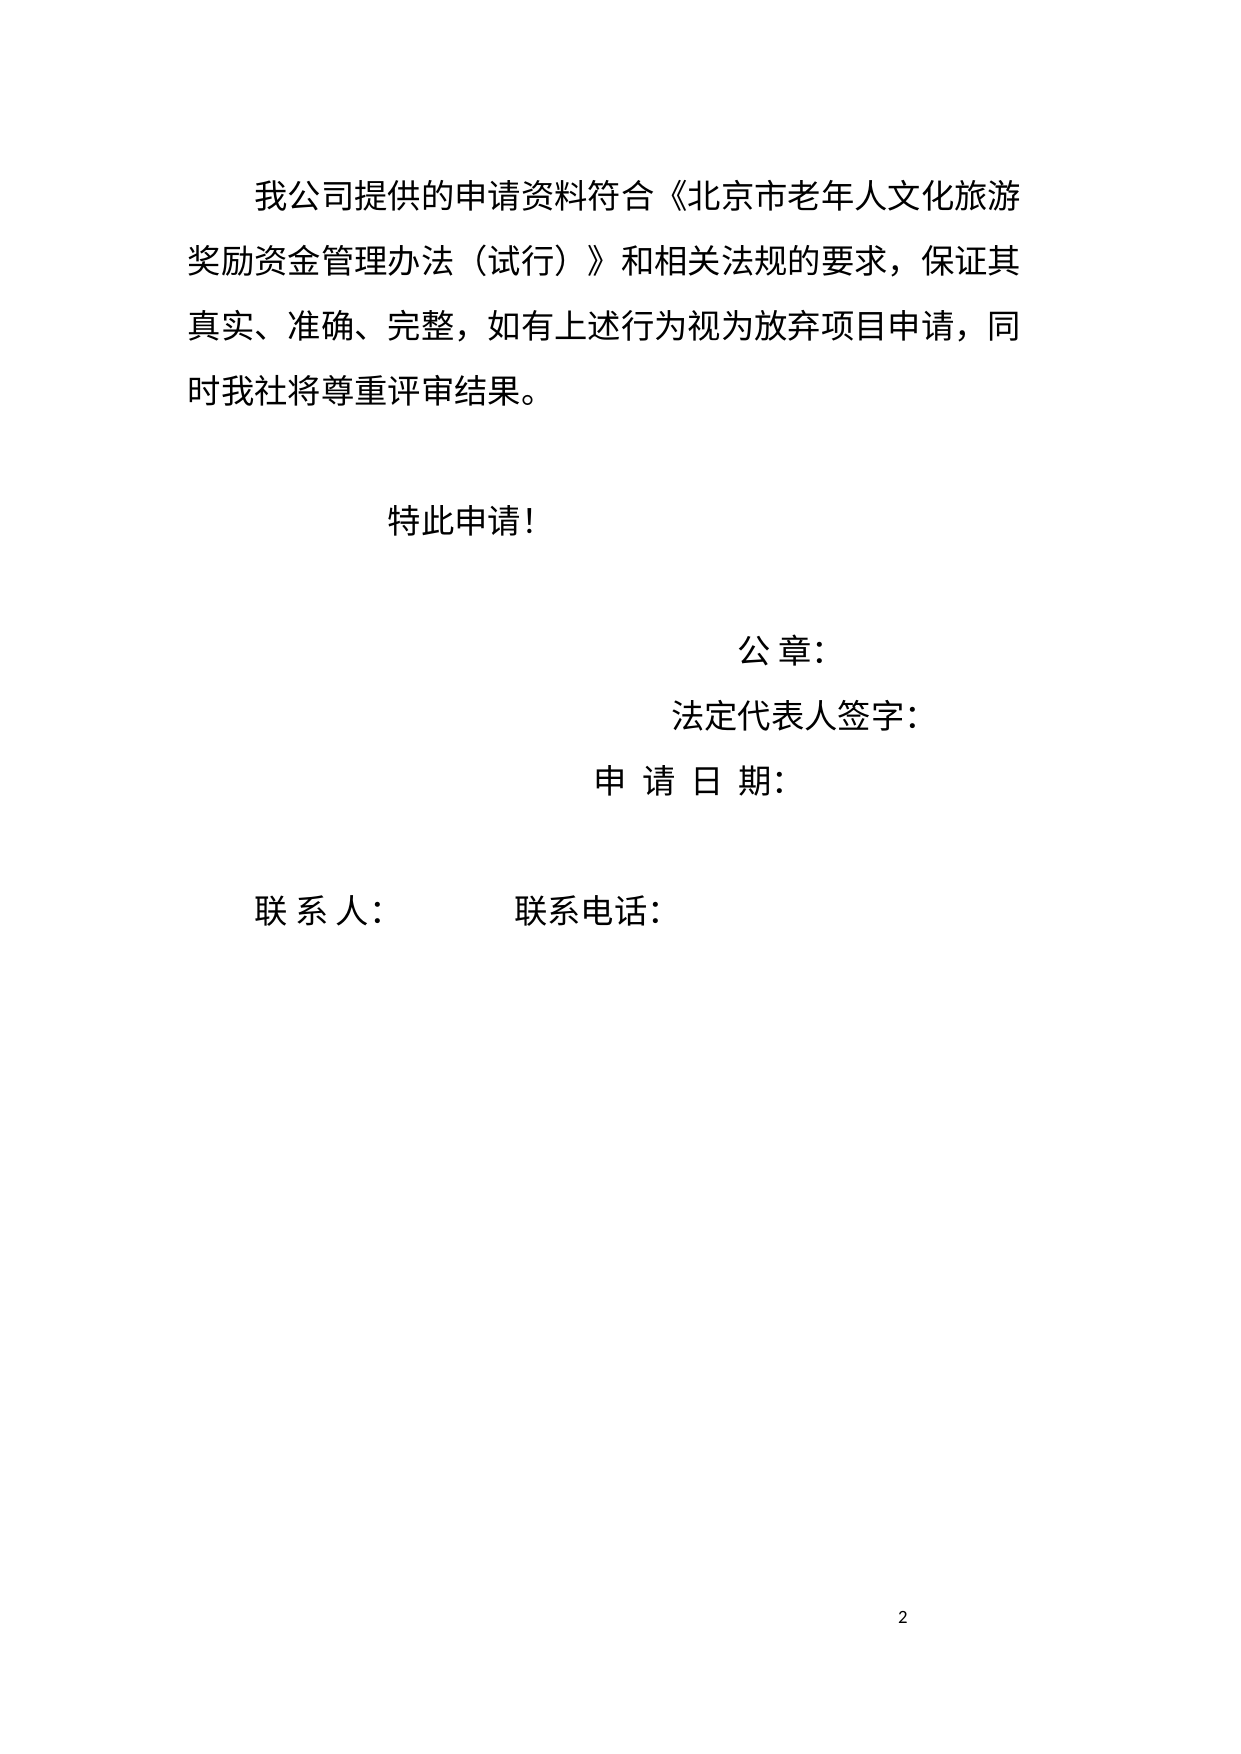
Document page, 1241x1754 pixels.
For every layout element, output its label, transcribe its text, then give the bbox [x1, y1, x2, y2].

text 法定代表人签字： [187, 682, 986, 747]
text 我公司提供的申请资料符合《北京市老年人文化旅游奖励资金管理办法（试行）》和相关法规的要求，保证其真实、准确、完整，如有上述行为视为放弃项目申请，同时我社将尊重评审结果。 [187, 162, 1053, 422]
text 特此申请！ [187, 487, 1053, 552]
text 公 章： [187, 617, 986, 682]
text 申 请 日 期： [187, 747, 986, 812]
text 联 系 人： 联系电话： [187, 877, 1053, 942]
